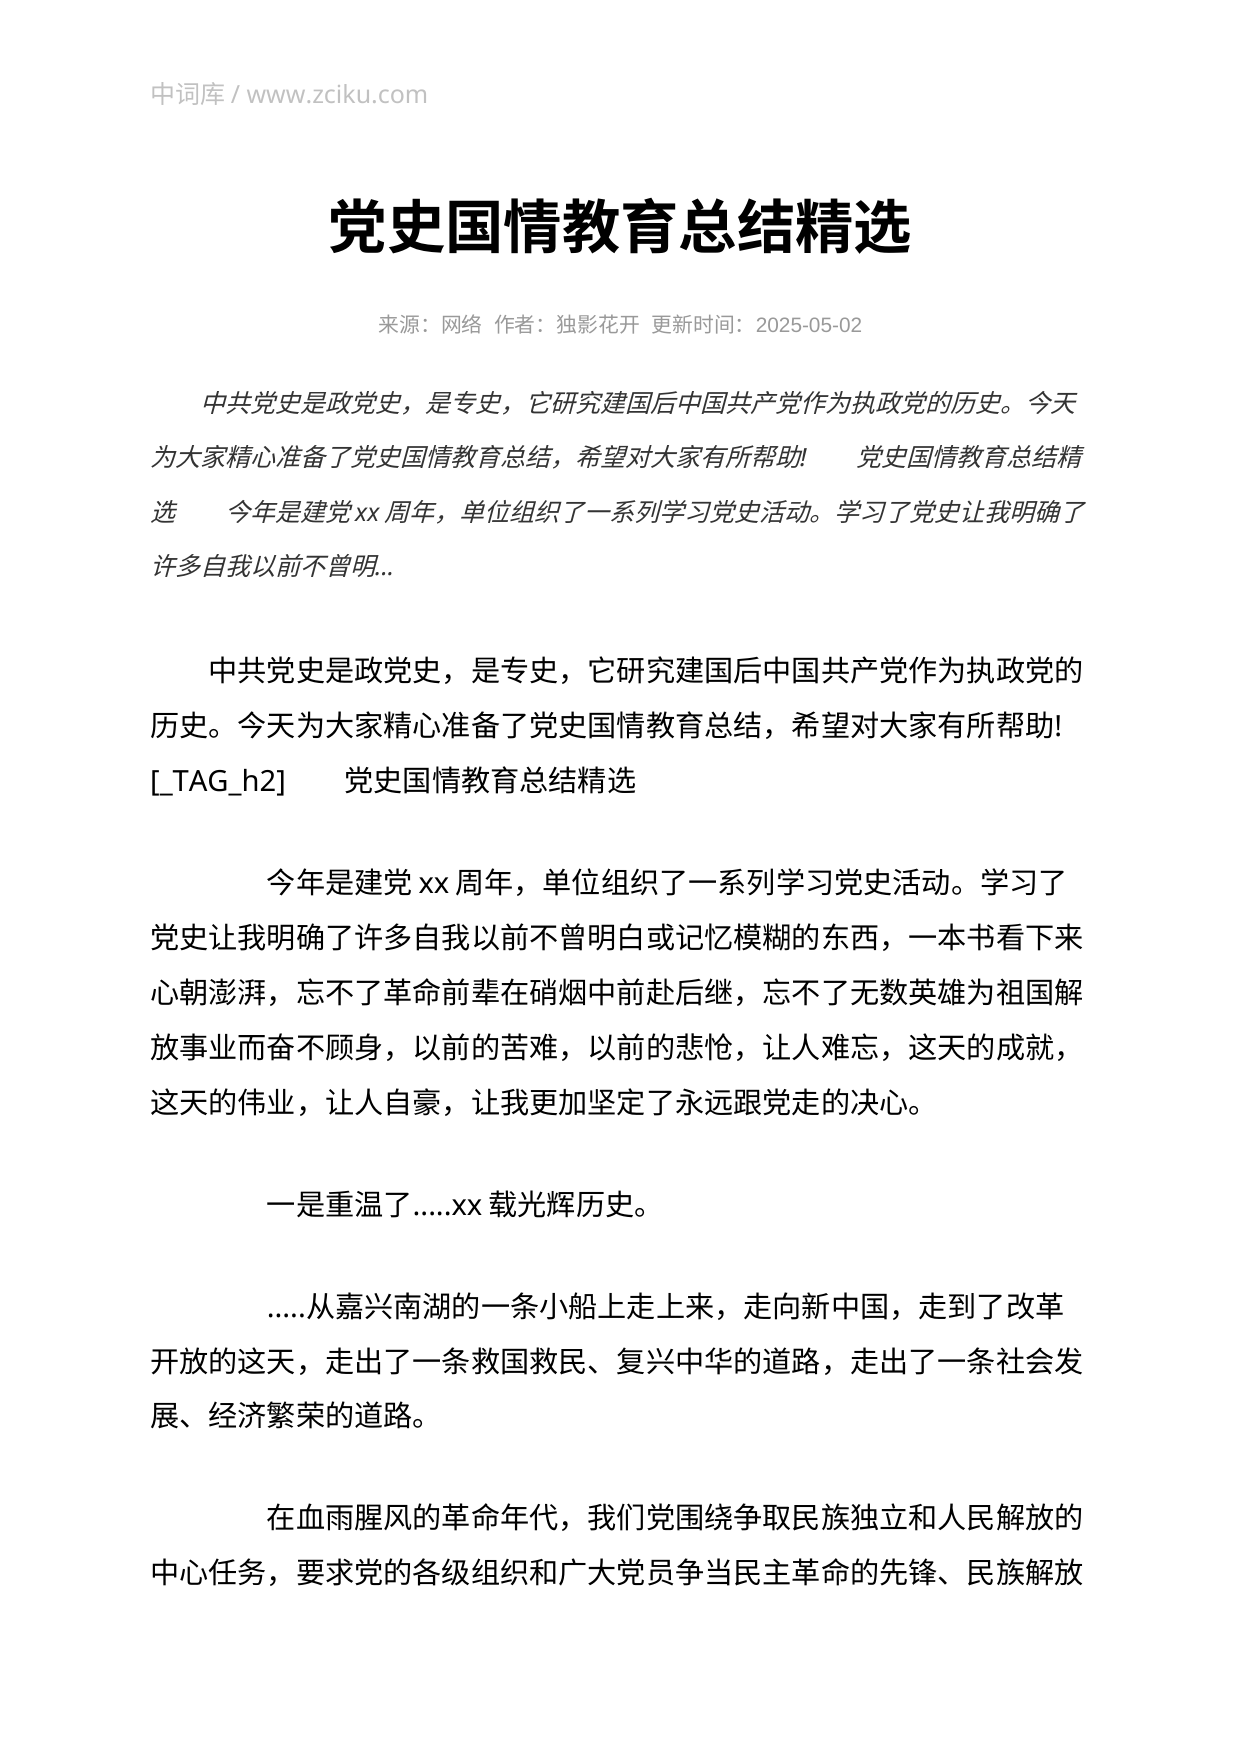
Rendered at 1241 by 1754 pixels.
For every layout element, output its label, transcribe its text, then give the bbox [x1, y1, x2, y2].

text 中共党史是政党史，是专史，它研究建国后中国共产党作为执政党的历史。今天为大家精心准备了党史国情教育总结，希望对大家有所帮助! 党史国情教育总结精选 今年是建党xx周年，单位组织了一系列学习党史活动。学习了党史让我明确了许多自我以前不曾明... [150, 383, 1090, 583]
text 今年是建党xx周年，单位组织了一系列学习党史活动。学习了党史让我明确了许多自我以前不曾明白或记忆模糊的东西，一本书看下来心朝澎湃，忘不了革命前辈在硝烟中前赴后继，忘不了无数英雄为祖国解放事业而奋不顾身，以前的苦难，以前的悲怆，让人难忘，这天的成就，这天的伟业，让人自豪，让我更加坚定了永远跟党走的决心。 [150, 860, 1090, 1122]
text 一是重温了.....xx载光辉历史。 [150, 1181, 1090, 1223]
text 中共党史是政党史，是专史，它研究建国后中国共产党作为执政党的历史。今天为大家精心准备了党史国情教育总结，希望对大家有所帮助![_TAG_h2] 党史国情教育总结精选 [150, 648, 1090, 800]
text .....从嘉兴南湖的一条小船上走上来，走向新中国，走到了改革开放的这天，走出了一条救国救民、复兴中华的道路，走出了一条社会发展、经济繁荣的道路。 [150, 1283, 1090, 1435]
text 来源：网络 作者：独影花开 更新时间：2025-05-02 [150, 313, 1090, 337]
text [150, 1495, 1090, 1592]
subtitle 党史国情教育总结精选 [150, 181, 1090, 266]
